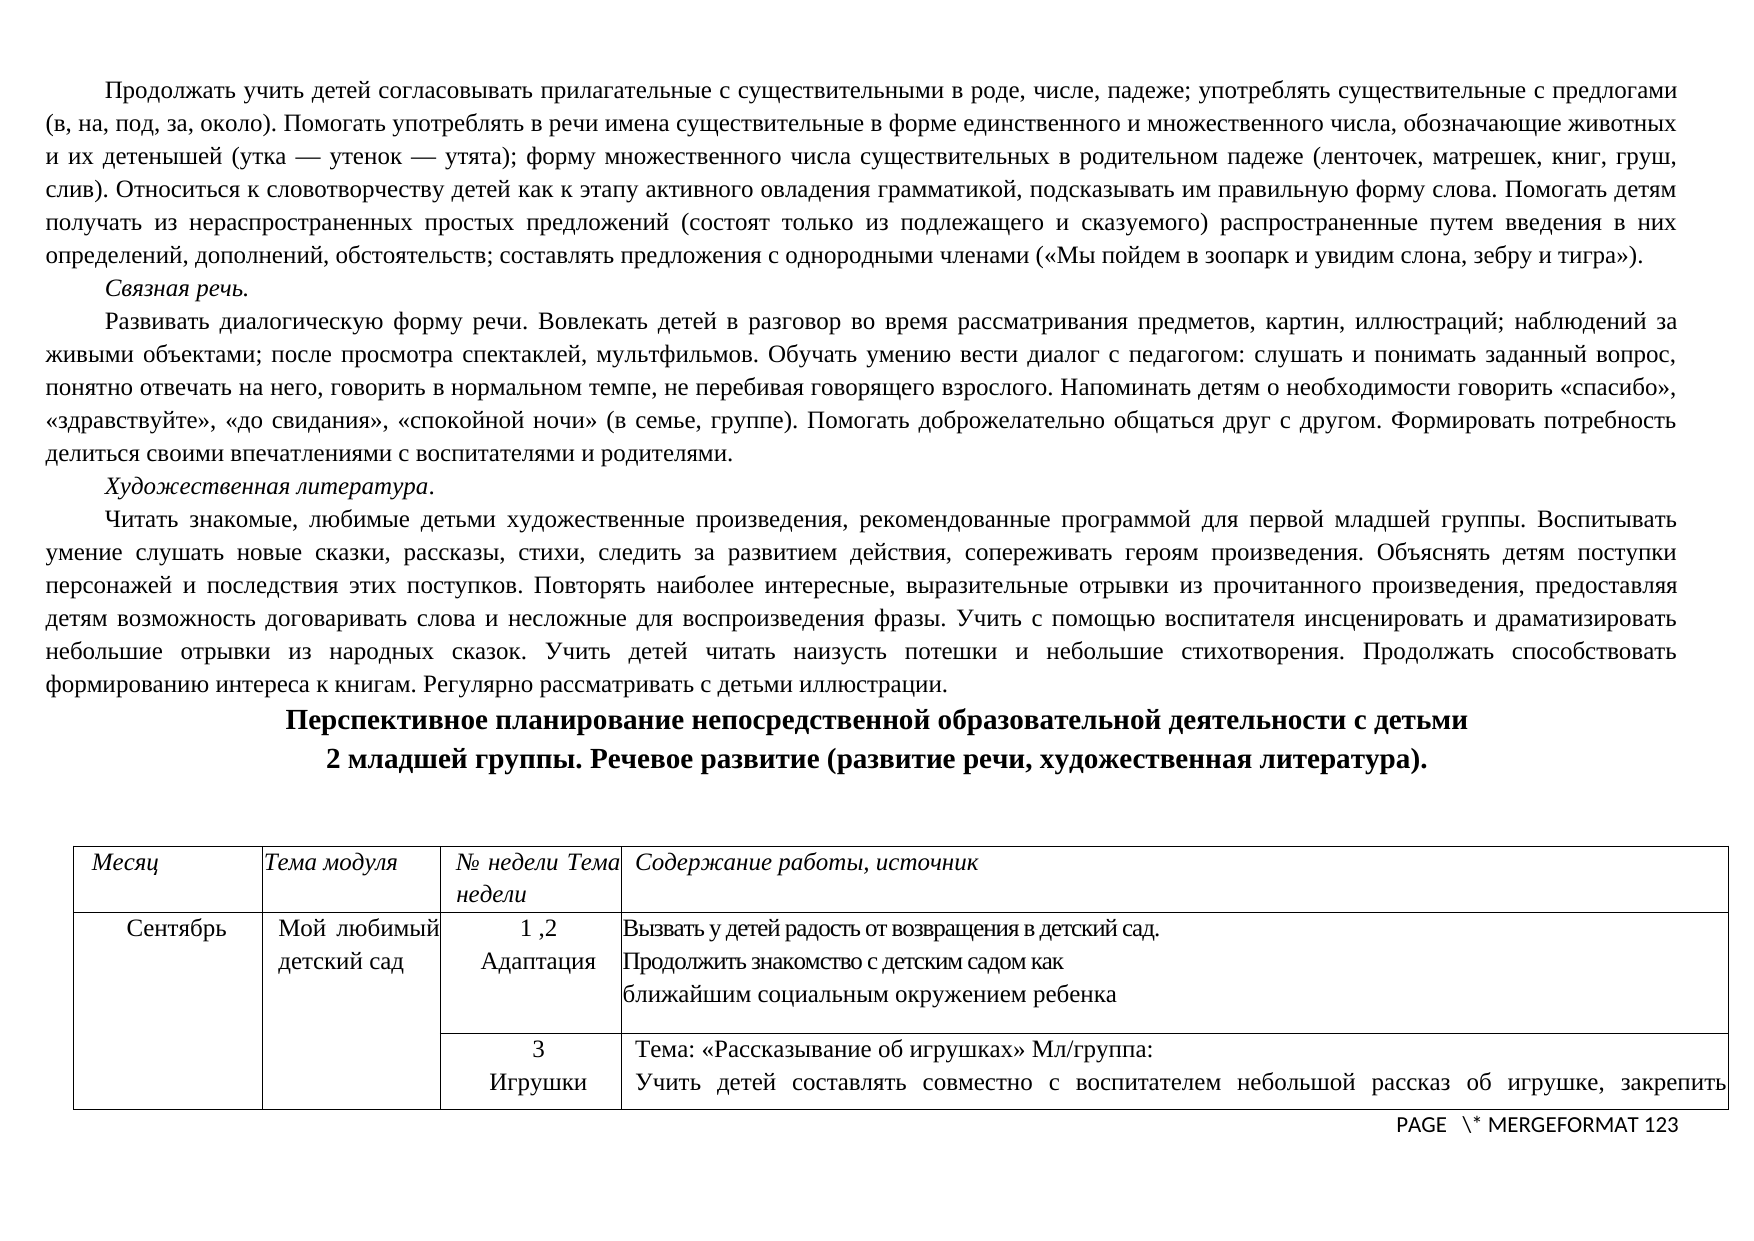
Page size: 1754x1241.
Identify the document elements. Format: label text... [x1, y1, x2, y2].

table_header Месяц [74, 847, 262, 912]
text 2 младшей группы. Речевое развитие (развитие речи, художественная литература). [75, 741, 1679, 774]
text Художественная литература. [45, 471, 1679, 500]
table_cell 3 Игрушки [441, 1034, 621, 1109]
table_cell 1 ,2 Адаптация [441, 913, 621, 1033]
text Продолжать учить детей согласовывать прилагательные с существительными в роде, числе, падеже; употреблять существительные с предлогами (в, на, под, за, около). Помогать употреблять в речи имена существительные в форме единственного и множественного числа, обозначающие животных и их детенышей (утка — утенок — утята); форму множественного числа существительных в родительном падеже (ленточек, матрешек, книг, груш, слив). Относиться к словотворчеству детей как к этапу активного овладения грамматикой, подсказывать им правильную форму слова. Помогать детям получать из нераспространенных простых предложений (состоят только из подлежащего и сказуемого) распространенные путем введения в них определений, дополнений, обстоятельств; составлять предложения с однородными членами («Мы пойдем в зоопарк и увидим слона, зебру и тигра»). [45, 75, 1679, 269]
text Связная речь. [45, 273, 1679, 302]
text Перспективное планирование непосредственной образовательной деятельности с детьми [75, 702, 1679, 736]
table_cell Вызвать у детей радость от возвращения в детский сад. Продолжить знакомство с детским садом как ближайшим социальным окружением ребенка [622, 913, 1728, 1033]
text Развивать диалогическую форму речи. Вовлекать детей в разговор во время рассматривания предметов, картин, иллюстраций; наблюдений за живыми объектами; после просмотра спектаклей, мультфильмов. Обучать умению вести диалог с педагогом: слушать и понимать заданный вопрос, понятно отвечать на него, говорить в нормальном темпе, не перебивая говорящего взрослого. Напоминать детям о необходимости говорить «спасибо», «здравствуйте», «до свидания», «спокойной ночи» (в семье, группе). Помогать доброжелательно общаться друг с другом. Формировать потребность делиться своими впечатлениями с воспитателями и родителями. [45, 306, 1679, 467]
table_header Содержание работы, источник [622, 847, 1728, 912]
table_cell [622, 1034, 1728, 1109]
table_header № недели Тема недели [441, 847, 621, 912]
table_cell Мой любимый детский сад [263, 913, 440, 1109]
table_header Тема модуля [263, 847, 440, 912]
text Читать знакомые, любимые детьми художественные произведения, рекомендованные программой для первой младшей группы. Воспитывать умение слушать новые сказки, рассказы, стихи, следить за развитием действия, сопереживать героям произведения. Объяснять детям поступки персонажей и последствия этих поступков. Повторять наиболее интересные, выразительные отрывки из прочитанного произведения, предоставляя детям возможность договаривать слова и несложные для воспроизведения фразы. Учить с помощью воспитателя инсценировать и драматизировать небольшие отрывки из народных сказок. Учить детей читать наизусть потешки и небольшие стихотворения. Продолжать способствовать формированию интереса к книгам. Регулярно рассматривать с детьми иллюстрации. [45, 504, 1679, 698]
table_cell Сентябрь [74, 913, 262, 1109]
